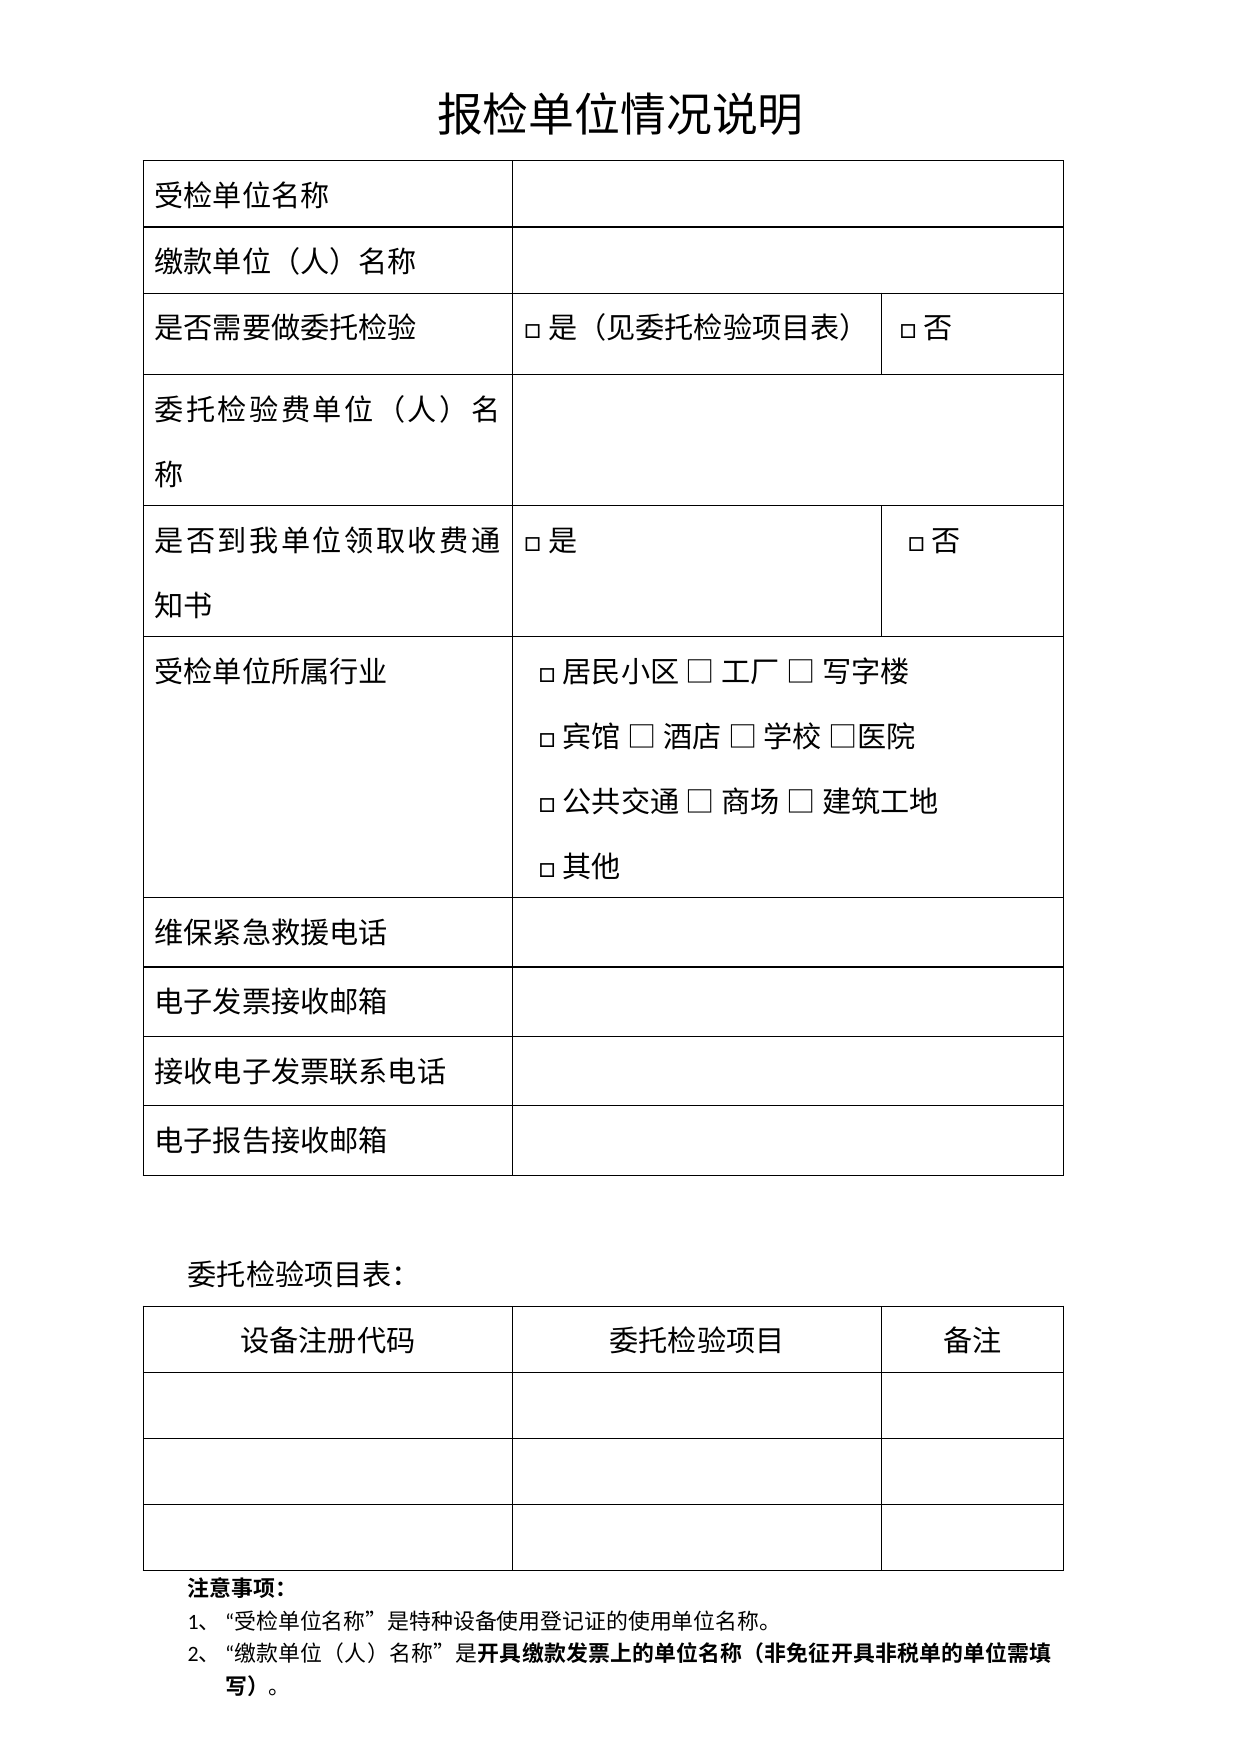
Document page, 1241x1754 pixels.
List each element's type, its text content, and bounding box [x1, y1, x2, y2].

table_header [513, 161, 1063, 226]
table_cell [513, 1439, 881, 1504]
table_cell [144, 1373, 512, 1438]
table_cell 电子报告接收邮箱 [144, 1106, 512, 1174]
list “缴款单位（人）名称”是开具缴款发票上的单位名称（非免征开具非税单的单位需填写）。 [187, 1636, 1053, 1701]
text 注意事项： [187, 1571, 1053, 1603]
table_cell 是否到我单位领取收费通知书 [144, 506, 512, 636]
list “受检单位名称”是特种设备使用登记证的使用单位名称。 [187, 1603, 1053, 1636]
table_cell [513, 228, 1063, 292]
table_cell [144, 1439, 512, 1504]
table_cell 受检单位所属行业 [144, 637, 512, 897]
table_cell 维保紧急救援电话 [144, 898, 512, 966]
table_cell 是否需要做委托检验 [144, 294, 512, 374]
table_header 受检单位名称 [144, 161, 512, 226]
table_cell □ 是（见委托检验项目表） [513, 294, 881, 374]
table_cell 电子发票接收邮箱 [144, 968, 512, 1036]
table_cell [513, 1505, 881, 1570]
table_cell [513, 1037, 1063, 1105]
table_cell [513, 1373, 881, 1438]
text 报检单位情况说明 [187, 63, 1053, 160]
table_cell [882, 1373, 1063, 1438]
table_cell □ 否 [882, 294, 1063, 374]
table_cell [513, 1106, 1063, 1174]
table_cell [513, 375, 1063, 505]
table_cell [882, 1505, 1063, 1570]
table_cell □ 居民小区 □ 工厂 □ 写字楼 □ 宾馆 □ 酒店 □ 学校 □医院 □ 公共交通 □ 商场 □ 建筑工地 □ 其他 [513, 637, 1063, 897]
table_cell [144, 1505, 512, 1570]
table_cell [513, 968, 1063, 1036]
table_cell 委托检验费单位（人）名称 [144, 375, 512, 505]
table_cell [882, 1439, 1063, 1504]
table_header 委托检验项目 [513, 1307, 881, 1372]
text 委托检验项目表： [187, 1241, 1053, 1306]
table_header 设备注册代码 [144, 1307, 512, 1372]
table_cell 缴款单位（人）名称 [144, 228, 512, 292]
table_cell [513, 898, 1063, 966]
table_cell □ 是 [513, 506, 881, 636]
table_cell 接收电子发票联系电话 [144, 1037, 512, 1105]
table_header 备注 [882, 1307, 1063, 1372]
table_cell □ 否 [882, 506, 1063, 636]
